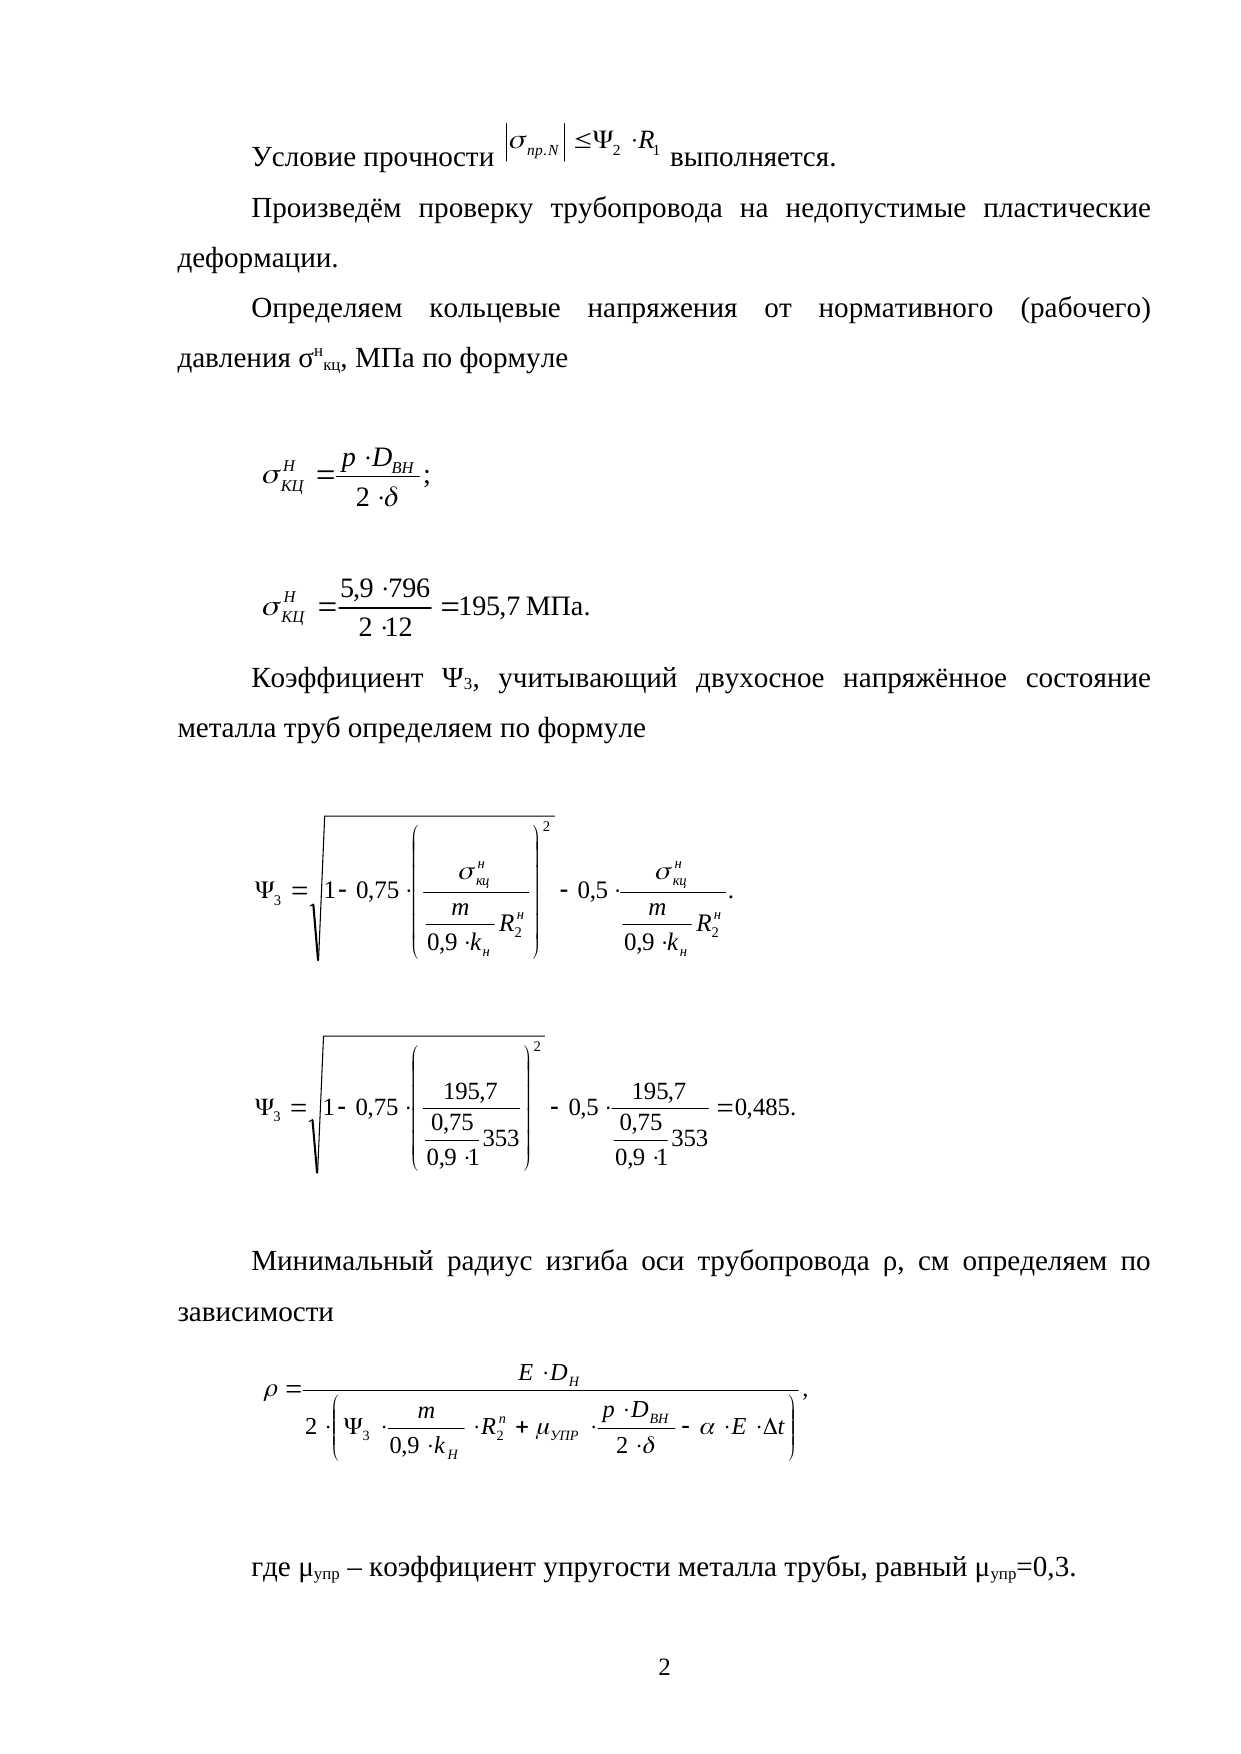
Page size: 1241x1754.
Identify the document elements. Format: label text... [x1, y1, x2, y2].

text Условие прочности выполняется. [177, 118, 1152, 173]
text где μупр – коэффициент упругости металла трубы, равный μупр=0,3. [177, 1549, 1152, 1583]
text Минимальный радиус изгиба оси трубопровода ρ, см определяем по зависимости [177, 1243, 1152, 1327]
text Произведём проверку трубопровода на недопустимые пластические деформации. [177, 190, 1152, 273]
text Коэффициент Ψ3, учитывающий двухосное напряжённое состояние металла труб определяем по формуле [177, 441, 1152, 744]
text Определяем кольцевые напряжения от нормативного (рабочего) давления σнкц, МПа по формуле [177, 290, 1152, 374]
